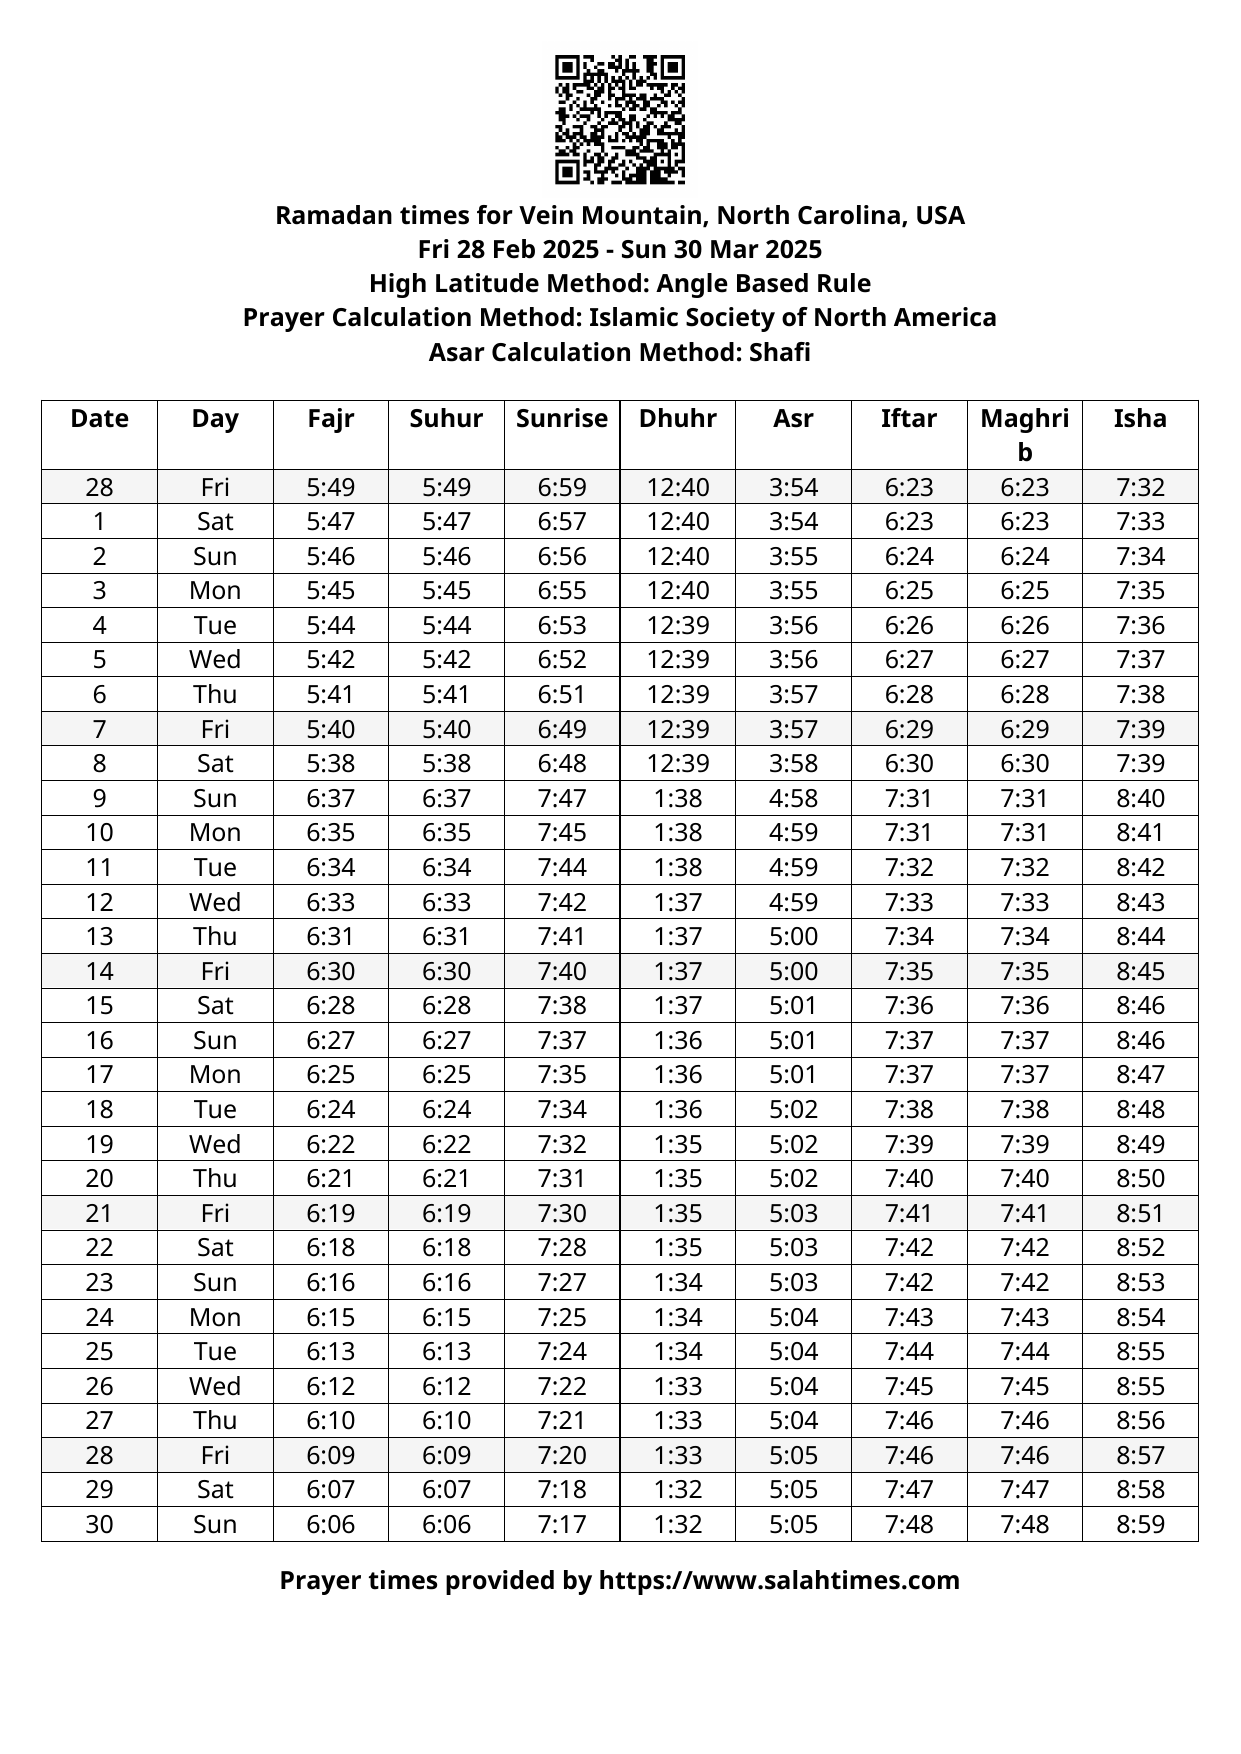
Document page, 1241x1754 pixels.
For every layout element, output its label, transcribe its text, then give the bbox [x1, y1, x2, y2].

table_cell 6:28 [389, 989, 504, 1022]
table_cell 6:27 [968, 643, 1082, 676]
table_cell Sat [158, 1231, 273, 1264]
table_cell Sat [158, 1473, 273, 1506]
table_cell 7:39 [852, 1127, 967, 1160]
table_cell 7:46 [968, 1404, 1082, 1437]
table_cell 5:02 [736, 1161, 851, 1195]
table_cell 8:52 [1083, 1231, 1198, 1264]
table_cell 6:19 [274, 1196, 388, 1229]
table_cell 12:39 [621, 712, 735, 745]
table_cell Sat [158, 989, 273, 1022]
table_header Maghrib [968, 401, 1082, 469]
table_cell 3:58 [736, 746, 851, 780]
table_cell 8:49 [1083, 1127, 1198, 1160]
table_cell 1:37 [621, 954, 735, 987]
table_cell 6:37 [274, 781, 388, 814]
table_cell 6:10 [389, 1404, 504, 1437]
table_cell 7:38 [1083, 677, 1198, 711]
table_cell 1:36 [621, 1023, 735, 1057]
table_cell 6:24 [968, 539, 1082, 572]
table_cell 5:45 [389, 574, 504, 607]
table_cell 7:20 [505, 1438, 619, 1472]
table_cell 7:35 [505, 1058, 619, 1091]
table_cell 5:03 [736, 1196, 851, 1229]
table_cell 12 [42, 885, 157, 918]
table_cell 16 [42, 1023, 157, 1057]
table_cell 8:55 [1083, 1334, 1198, 1368]
table_cell 6:28 [852, 677, 967, 711]
table_cell 6:27 [274, 1023, 388, 1057]
text Fri 28 Feb 2025 - Sun 30 Mar 2025 [42, 232, 1198, 266]
table_cell 7:44 [968, 1334, 1082, 1368]
table_cell 11 [42, 850, 157, 884]
table_cell Wed [158, 885, 273, 918]
table_cell 5:38 [274, 746, 388, 780]
table_cell 7:41 [505, 919, 619, 953]
table_cell 7:37 [968, 1023, 1082, 1057]
table_cell 5:40 [389, 712, 504, 745]
table_cell 3:56 [736, 643, 851, 676]
table_cell 1:36 [621, 1058, 735, 1091]
table_header Day [158, 401, 273, 469]
table_cell 7:45 [968, 1369, 1082, 1402]
table_cell 5:03 [736, 1265, 851, 1299]
table_cell 5:44 [389, 608, 504, 642]
table_header Asr [736, 401, 851, 469]
table_cell 7:18 [505, 1473, 619, 1506]
table_cell 4:58 [736, 781, 851, 814]
table_cell 6:25 [852, 574, 967, 607]
table_cell 7:37 [1083, 643, 1198, 676]
table_cell 7:42 [852, 1265, 967, 1299]
table_cell 19 [42, 1127, 157, 1160]
table_cell 7:40 [505, 954, 619, 987]
table_cell 1:33 [621, 1369, 735, 1402]
table_cell Fri [158, 1438, 273, 1472]
table_cell 6:25 [274, 1058, 388, 1091]
table_cell 4:59 [736, 816, 851, 849]
table_cell 7:40 [852, 1161, 967, 1195]
table_cell 7:34 [968, 919, 1082, 953]
table_cell 7:42 [505, 885, 619, 918]
table_cell 8:53 [1083, 1265, 1198, 1299]
table_cell 6:12 [389, 1369, 504, 1402]
table_cell 7:33 [1083, 504, 1198, 538]
table_cell 1:35 [621, 1161, 735, 1195]
table_cell 6:27 [852, 643, 967, 676]
table_cell 6:21 [274, 1161, 388, 1195]
table_cell 6:07 [274, 1473, 388, 1506]
text Ramadan times for Vein Mountain, North Carolina, USA [42, 198, 1198, 232]
table_cell 1 [42, 504, 157, 538]
table_cell 6:16 [274, 1265, 388, 1299]
table_cell 6:13 [389, 1334, 504, 1368]
table_cell 6:18 [389, 1231, 504, 1264]
table_cell 7:34 [1083, 539, 1198, 572]
table_cell 13 [42, 919, 157, 953]
table_cell Mon [158, 1300, 273, 1333]
table_cell 3 [42, 574, 157, 607]
table_cell Tue [158, 608, 273, 642]
table_cell 7:31 [852, 816, 967, 849]
table_cell 7:38 [968, 1092, 1082, 1126]
table_cell 6:31 [389, 919, 504, 953]
table_cell Tue [158, 1334, 273, 1368]
table_cell 7:39 [1083, 712, 1198, 745]
table_cell 5:02 [736, 1127, 851, 1160]
table_cell 7:41 [968, 1196, 1082, 1229]
table_cell 6:25 [968, 574, 1082, 607]
table_cell 3:57 [736, 712, 851, 745]
table_cell 8:43 [1083, 885, 1198, 918]
table_cell 3:55 [736, 574, 851, 607]
table_cell 6:57 [505, 504, 619, 538]
table_cell 3:57 [736, 677, 851, 711]
table_cell 14 [42, 954, 157, 987]
table_cell Thu [158, 1161, 273, 1195]
table_header Dhuhr [621, 401, 735, 469]
table_cell 6:19 [389, 1196, 504, 1229]
table_cell 5:05 [736, 1473, 851, 1506]
table_cell 8:46 [1083, 989, 1198, 1022]
table_cell 7:32 [968, 850, 1082, 884]
table_cell 7:45 [852, 1369, 967, 1402]
table_cell 1:33 [621, 1438, 735, 1472]
table_cell 6:12 [274, 1369, 388, 1402]
table_cell 7:46 [968, 1438, 1082, 1472]
table_cell 7:21 [505, 1404, 619, 1437]
table_cell Thu [158, 1404, 273, 1437]
table_cell 3:54 [736, 470, 851, 503]
table_cell 7:28 [505, 1231, 619, 1264]
table_header Suhur [389, 401, 504, 469]
table_cell 18 [42, 1092, 157, 1126]
table_cell 7:37 [852, 1023, 967, 1057]
table_cell 8:57 [1083, 1438, 1198, 1472]
table_cell 7:38 [505, 989, 619, 1022]
table_cell 7:36 [1083, 608, 1198, 642]
table_cell 5:04 [736, 1334, 851, 1368]
table_cell 6:15 [274, 1300, 388, 1333]
table_cell 7:48 [968, 1507, 1082, 1541]
table_cell Thu [158, 677, 273, 711]
table_cell 8:51 [1083, 1196, 1198, 1229]
table_cell 22 [42, 1231, 157, 1264]
table_cell Wed [158, 1369, 273, 1402]
table_cell 6:34 [389, 850, 504, 884]
table_cell 7:32 [1083, 470, 1198, 503]
table_cell 6:27 [389, 1023, 504, 1057]
table_cell 4:59 [736, 850, 851, 884]
table_cell 8:50 [1083, 1161, 1198, 1195]
table_cell 2 [42, 539, 157, 572]
table_cell 6:26 [852, 608, 967, 642]
table_cell 5:44 [274, 608, 388, 642]
table_cell 5:04 [736, 1300, 851, 1333]
table_cell 6:30 [274, 954, 388, 987]
table_cell Tue [158, 1092, 273, 1126]
table_cell 8:44 [1083, 919, 1198, 953]
table_cell 6:56 [505, 539, 619, 572]
table_cell 5:49 [274, 470, 388, 503]
table_cell 8:45 [1083, 954, 1198, 987]
table_cell 12:40 [621, 504, 735, 538]
table_cell 6:06 [389, 1507, 504, 1541]
table_cell 7:31 [852, 781, 967, 814]
table_cell 24 [42, 1300, 157, 1333]
table_cell 12:39 [621, 746, 735, 780]
table_cell 12:39 [621, 677, 735, 711]
table_cell 1:32 [621, 1507, 735, 1541]
table_cell 8:54 [1083, 1300, 1198, 1333]
table_cell 1:35 [621, 1231, 735, 1264]
table_cell 7:31 [968, 816, 1082, 849]
table_cell 6:13 [274, 1334, 388, 1368]
table_cell 6:23 [852, 504, 967, 538]
table_cell 8:40 [1083, 781, 1198, 814]
table_cell 6:24 [389, 1092, 504, 1126]
table_cell 6:31 [274, 919, 388, 953]
table_cell 23 [42, 1265, 157, 1299]
table_cell 8:58 [1083, 1473, 1198, 1506]
table_cell Sat [158, 746, 273, 780]
table_cell 6:53 [505, 608, 619, 642]
table_cell 8:55 [1083, 1369, 1198, 1402]
table_cell 3:56 [736, 608, 851, 642]
table_cell Sun [158, 1265, 273, 1299]
table_cell 7:31 [968, 781, 1082, 814]
table_cell 5:05 [736, 1438, 851, 1472]
table_cell Sun [158, 1023, 273, 1057]
table_cell 5:01 [736, 1023, 851, 1057]
table_cell 6:33 [389, 885, 504, 918]
table_cell 6:09 [389, 1438, 504, 1472]
table_cell 5:03 [736, 1231, 851, 1264]
table_cell 5:05 [736, 1507, 851, 1541]
text Prayer times provided by https://www.salahtimes.com [42, 1563, 1198, 1597]
table_cell 5:46 [274, 539, 388, 572]
table_cell Fri [158, 712, 273, 745]
table_cell 28 [42, 1438, 157, 1472]
table_cell Sun [158, 539, 273, 572]
table_cell 7:47 [968, 1473, 1082, 1506]
table_cell 7:46 [852, 1404, 967, 1437]
table_cell 6:35 [274, 816, 388, 849]
table_cell 12:40 [621, 539, 735, 572]
table_cell 7:37 [968, 1058, 1082, 1091]
table_cell 7:34 [505, 1092, 619, 1126]
table_cell 8:56 [1083, 1404, 1198, 1437]
table_cell 6:59 [505, 470, 619, 503]
table_cell 6:37 [389, 781, 504, 814]
table_cell Sat [158, 504, 273, 538]
table_cell 7:22 [505, 1369, 619, 1402]
table_cell 8:42 [1083, 850, 1198, 884]
table_cell 5:00 [736, 919, 851, 953]
table_cell 12:39 [621, 643, 735, 676]
table_cell 5:38 [389, 746, 504, 780]
table_cell 1:37 [621, 885, 735, 918]
table_cell 5:02 [736, 1092, 851, 1126]
table_cell 6:34 [274, 850, 388, 884]
table_cell 21 [42, 1196, 157, 1229]
table_cell 1:34 [621, 1334, 735, 1368]
table_cell 12:40 [621, 470, 735, 503]
table_cell 5:49 [389, 470, 504, 503]
table_cell 9 [42, 781, 157, 814]
table_cell 7:38 [852, 1092, 967, 1126]
table_cell Wed [158, 1127, 273, 1160]
table_cell 4:59 [736, 885, 851, 918]
table_cell 6:23 [968, 470, 1082, 503]
table_cell 7:43 [852, 1300, 967, 1333]
table_cell 7:47 [505, 781, 619, 814]
table_header Fajr [274, 401, 388, 469]
table_cell 7:39 [1083, 746, 1198, 780]
table_cell 6:23 [852, 470, 967, 503]
table_cell 7:47 [852, 1473, 967, 1506]
table_cell 7:37 [505, 1023, 619, 1057]
table_cell 1:33 [621, 1404, 735, 1437]
table_cell 6:49 [505, 712, 619, 745]
table_cell 20 [42, 1161, 157, 1195]
table_cell 1:34 [621, 1300, 735, 1333]
text Prayer Calculation Method: Islamic Society of North America [42, 300, 1198, 334]
table_cell 6:21 [389, 1161, 504, 1195]
table_cell 6:24 [274, 1092, 388, 1126]
table_cell 27 [42, 1404, 157, 1437]
table_cell 1:34 [621, 1265, 735, 1299]
table_cell 5:46 [389, 539, 504, 572]
table_cell 6:33 [274, 885, 388, 918]
table_cell 7:46 [852, 1438, 967, 1472]
table_cell 25 [42, 1334, 157, 1368]
table_cell Thu [158, 919, 273, 953]
table_cell 6:55 [505, 574, 619, 607]
table_header Iftar [852, 401, 967, 469]
table_cell 6:28 [274, 989, 388, 1022]
table_cell 7:35 [968, 954, 1082, 987]
table_cell 8:48 [1083, 1092, 1198, 1126]
table_cell 6:29 [852, 712, 967, 745]
table_cell 8:47 [1083, 1058, 1198, 1091]
table_cell 12:40 [621, 574, 735, 607]
table_cell 7:35 [852, 954, 967, 987]
table_cell 6:28 [968, 677, 1082, 711]
table_cell Fri [158, 1196, 273, 1229]
table_cell 5:45 [274, 574, 388, 607]
table_cell 7:37 [852, 1058, 967, 1091]
table_cell 5:04 [736, 1369, 851, 1402]
table_cell 7:24 [505, 1334, 619, 1368]
table_cell 6:22 [389, 1127, 504, 1160]
table_cell 1:38 [621, 850, 735, 884]
table_cell 7:30 [505, 1196, 619, 1229]
table_cell 26 [42, 1369, 157, 1402]
table_cell 6:25 [389, 1058, 504, 1091]
table_cell 7:42 [968, 1231, 1082, 1264]
table_cell 8:46 [1083, 1023, 1198, 1057]
table_cell 6:10 [274, 1404, 388, 1437]
table_cell 7 [42, 712, 157, 745]
table_cell 6:26 [968, 608, 1082, 642]
table_cell 6:35 [389, 816, 504, 849]
table_cell 7:42 [968, 1265, 1082, 1299]
table_cell 7:31 [505, 1161, 619, 1195]
table_cell 7:25 [505, 1300, 619, 1333]
table_cell 6:24 [852, 539, 967, 572]
table_cell 7:33 [852, 885, 967, 918]
table_cell 7:40 [968, 1161, 1082, 1195]
table_cell 7:48 [852, 1507, 967, 1541]
table_cell 1:37 [621, 919, 735, 953]
table_cell 5:00 [736, 954, 851, 987]
picture [542, 41, 699, 198]
table_cell 5:01 [736, 1058, 851, 1091]
table_header Isha [1083, 401, 1198, 469]
table_cell 7:39 [968, 1127, 1082, 1160]
table_cell 7:36 [968, 989, 1082, 1022]
table_cell 1:35 [621, 1127, 735, 1160]
table_cell 6 [42, 677, 157, 711]
table_cell 5:41 [274, 677, 388, 711]
table_cell 6:51 [505, 677, 619, 711]
table_cell 6:07 [389, 1473, 504, 1506]
table_cell 29 [42, 1473, 157, 1506]
table_cell 5:42 [274, 643, 388, 676]
table_cell 7:44 [505, 850, 619, 884]
table_header Date [42, 401, 157, 469]
table_cell 5:42 [389, 643, 504, 676]
table_cell 1:32 [621, 1473, 735, 1506]
table_cell 6:30 [852, 746, 967, 780]
table_header Sunrise [505, 401, 619, 469]
table_cell 6:22 [274, 1127, 388, 1160]
table_cell 12:39 [621, 608, 735, 642]
table_cell 10 [42, 816, 157, 849]
table_cell 7:36 [852, 989, 967, 1022]
table_cell 7:33 [968, 885, 1082, 918]
table_cell 1:35 [621, 1196, 735, 1229]
table_cell 4 [42, 608, 157, 642]
table_cell 8:41 [1083, 816, 1198, 849]
table_cell 6:23 [968, 504, 1082, 538]
table_cell 3:54 [736, 504, 851, 538]
table_cell 7:35 [1083, 574, 1198, 607]
table_cell 6:30 [968, 746, 1082, 780]
table_cell Fri [158, 954, 273, 987]
table_cell 5:04 [736, 1404, 851, 1437]
table_cell 7:34 [852, 919, 967, 953]
table_cell 28 [42, 470, 157, 503]
table_cell 1:38 [621, 816, 735, 849]
table_cell 7:32 [505, 1127, 619, 1160]
table_cell 6:18 [274, 1231, 388, 1264]
table_cell 5:01 [736, 989, 851, 1022]
table_cell 1:38 [621, 781, 735, 814]
table_cell 3:55 [736, 539, 851, 572]
table_cell 6:52 [505, 643, 619, 676]
table_cell Tue [158, 850, 273, 884]
table_cell Mon [158, 816, 273, 849]
table_cell 5:47 [274, 504, 388, 538]
table_cell 1:37 [621, 989, 735, 1022]
table_cell 7:27 [505, 1265, 619, 1299]
table_cell Wed [158, 643, 273, 676]
table_cell 6:09 [274, 1438, 388, 1472]
table_cell 7:44 [852, 1334, 967, 1368]
table_cell 6:29 [968, 712, 1082, 745]
table_cell 7:42 [852, 1231, 967, 1264]
table_cell Mon [158, 574, 273, 607]
table_cell 7:45 [505, 816, 619, 849]
table_cell Sun [158, 1507, 273, 1541]
table_cell 6:30 [389, 954, 504, 987]
table_cell 30 [42, 1507, 157, 1541]
table_cell 6:48 [505, 746, 619, 780]
table_cell 5:47 [389, 504, 504, 538]
table_cell Fri [158, 470, 273, 503]
table_cell 7:32 [852, 850, 967, 884]
table_cell 17 [42, 1058, 157, 1091]
table_cell 7:17 [505, 1507, 619, 1541]
table_cell 15 [42, 989, 157, 1022]
text Asar Calculation Method: Shafi [42, 334, 1198, 368]
table_cell Mon [158, 1058, 273, 1091]
table_cell 1:36 [621, 1092, 735, 1126]
table_cell 5 [42, 643, 157, 676]
table_cell 5:40 [274, 712, 388, 745]
table_cell 8:59 [1083, 1507, 1198, 1541]
table_cell 7:41 [852, 1196, 967, 1229]
table_cell 5:41 [389, 677, 504, 711]
table_cell 6:16 [389, 1265, 504, 1299]
table_cell 8 [42, 746, 157, 780]
table_cell Sun [158, 781, 273, 814]
table_cell 7:43 [968, 1300, 1082, 1333]
table_cell 6:15 [389, 1300, 504, 1333]
table_cell 6:06 [274, 1507, 388, 1541]
text High Latitude Method: Angle Based Rule [42, 266, 1198, 300]
